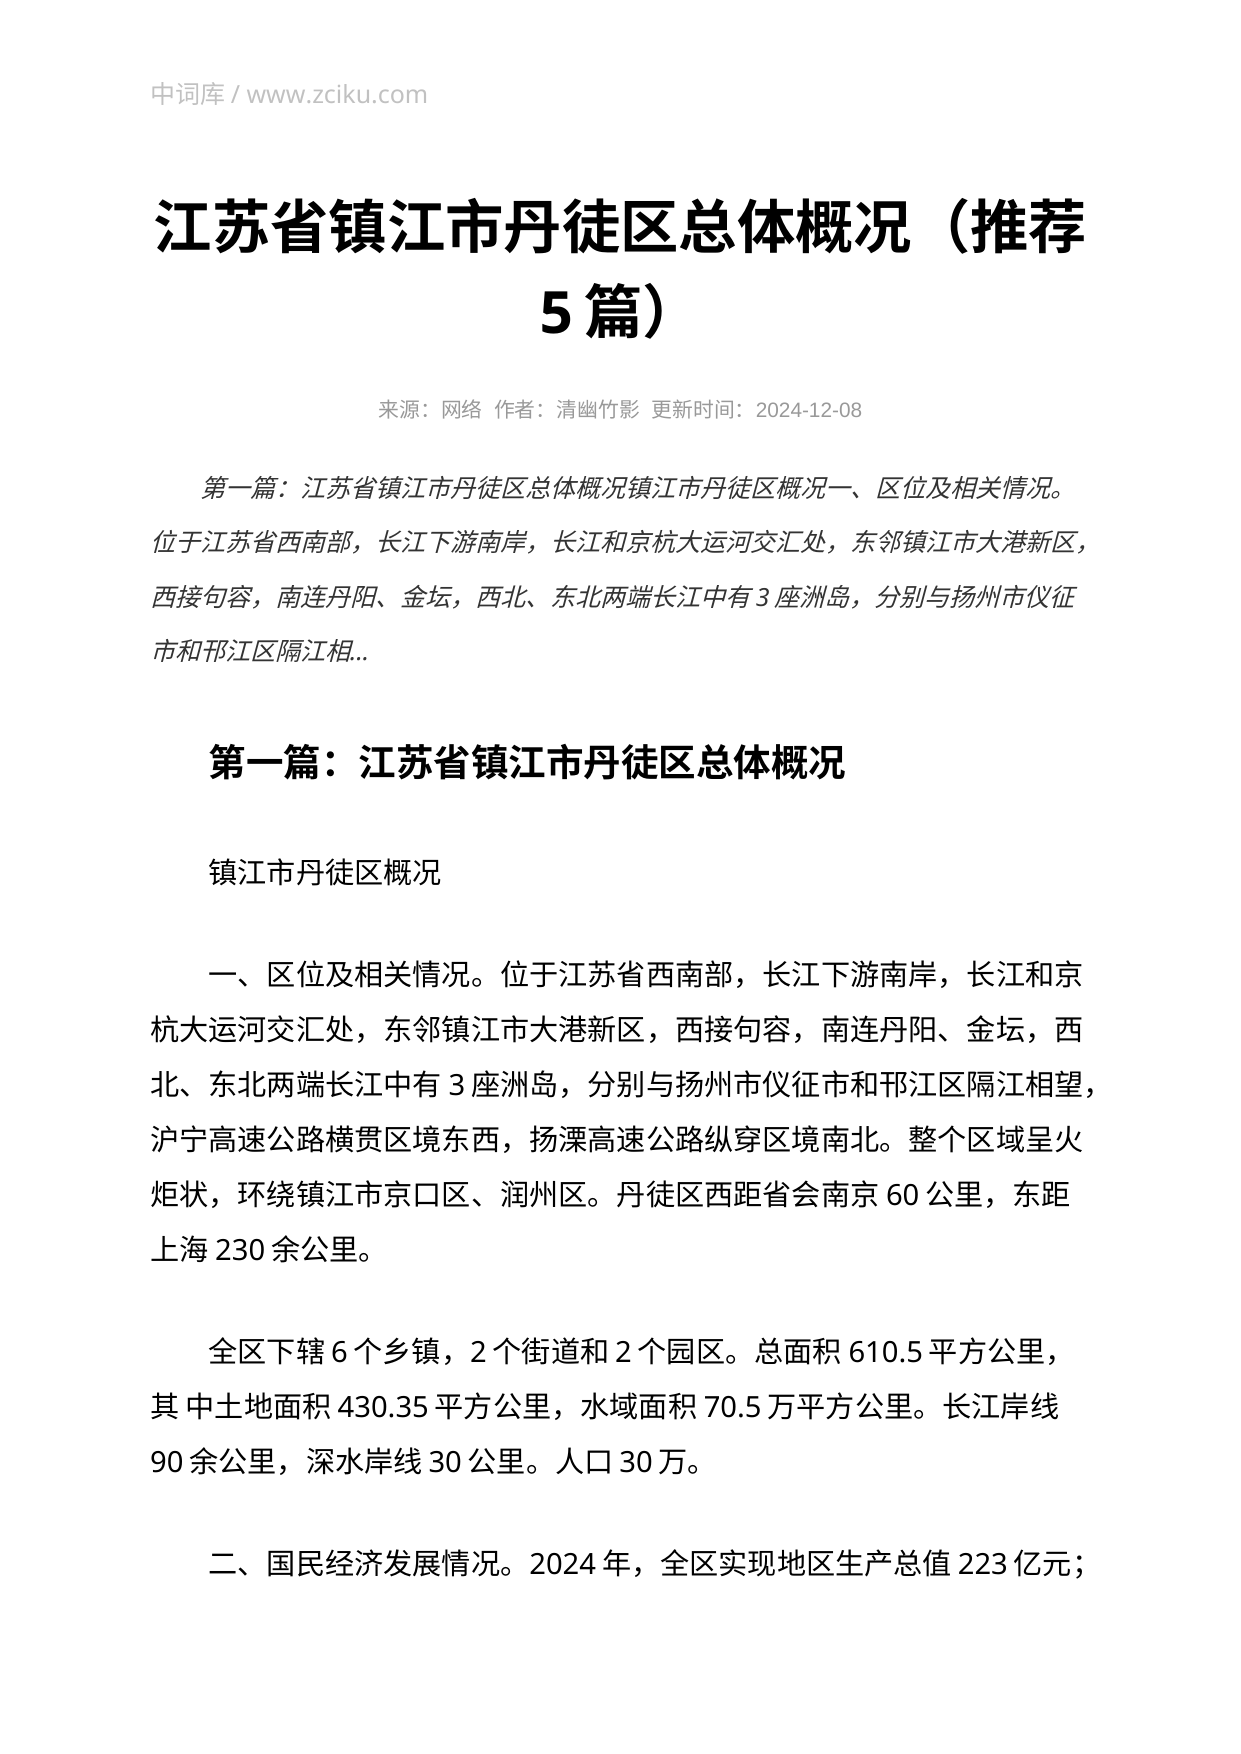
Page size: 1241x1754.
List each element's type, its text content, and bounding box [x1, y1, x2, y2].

text 第一篇：江苏省镇江市丹徒区总体概况 [150, 733, 1090, 787]
text 一、区位及相关情况。位于江苏省西南部，长江下游南岸，长江和京杭大运河交汇处，东邻镇江市大港新区，西接句容，南连丹阳、金坛，西北、东北两端长江中有 3座洲岛，分别与扬州市仪征市和邗江区隔江相望，沪宁高速公路横贯区境东西，扬溧高速公路纵穿区境南北。整个区域呈火炬状，环绕镇江市京口区、润州区。丹徒区西距省会南京 60公里，东距上海 230余公里。 [150, 952, 1090, 1269]
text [150, 1540, 1090, 1583]
text 第一篇：江苏省镇江市丹徒区总体概况镇江市丹徒区概况一、区位及相关情况。位于江苏省西南部，长江下游南岸，长江和京杭大运河交汇处，东邻镇江市大港新区，西接句容，南连丹阳、金坛，西北、东北两端长江中有 3座洲岛，分别与扬州市仪征市和邗江区隔江相... [150, 468, 1090, 668]
text 镇江市丹徒区概况 [150, 850, 1090, 892]
text 来源：网络 作者：清幽竹影 更新时间：2024-12-08 [150, 397, 1090, 421]
text 全区下辖6个乡镇，2个街道和2个园区。总面积 610.5平方公里，其 中土地面积430.35平方公里，水域面积 70.5万平方公里。长江岸线90余公里，深水岸线30公里。人口30万。 [150, 1328, 1090, 1481]
subtitle 江苏省镇江市丹徒区总体概况（推荐5篇） [150, 181, 1090, 351]
